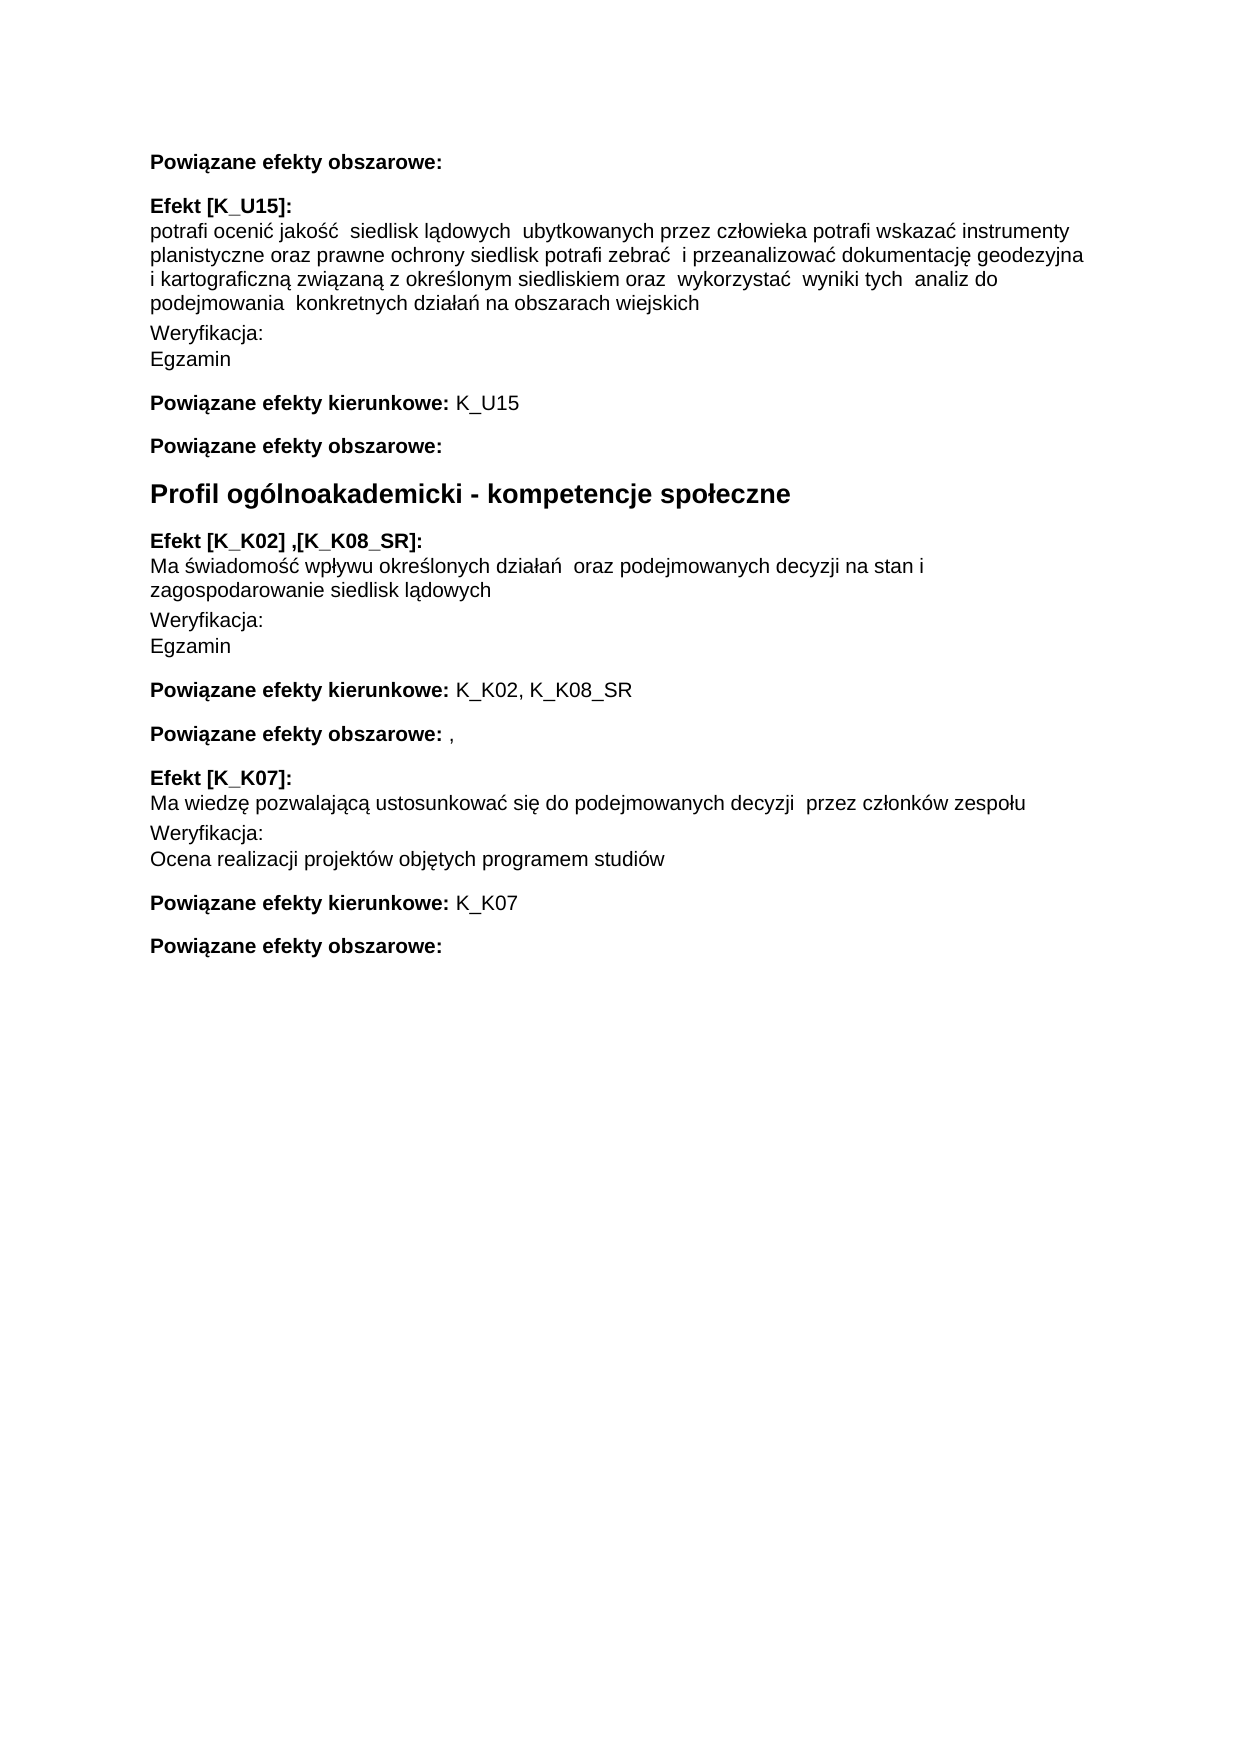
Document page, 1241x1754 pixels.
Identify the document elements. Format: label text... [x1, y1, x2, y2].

text Egzamin [150, 634, 1090, 658]
subtitle Profil ogólnoakademicki - kompetencje społeczne [150, 478, 1090, 509]
text Powiązane efekty kierunkowe: K_K02, K_K08_SR [150, 678, 1090, 702]
text Weryfikacja: [150, 321, 1090, 345]
text Egzamin [150, 347, 1090, 371]
text potrafi ocenić jakość siedlisk lądowych ubytkowanych przez człowieka potrafi wskazać instrumenty planistyczne oraz prawne ochrony siedlisk potrafi zebrać i przeanalizować dokumentację geodezyjna i kartograficzną związaną z określonym siedliskiem oraz wykorzystać wyniki tych analiz do podejmowania konkretnych działań na obszarach wiejskich [150, 219, 1090, 314]
text Ma świadomość wpływu określonych działań oraz podejmowanych decyzji na stan i zagospodarowanie siedlisk lądowych [150, 554, 1090, 602]
text Powiązane efekty obszarowe: [150, 434, 1090, 458]
text Ma wiedzę pozwalającą ustosunkować się do podejmowanych decyzji przez członków zespołu [150, 791, 1090, 814]
text Efekt [K_K02] ,[K_K08_SR]: [150, 529, 1090, 553]
text Powiązane efekty kierunkowe: K_K07 [150, 891, 1090, 914]
text Ocena realizacji projektów objętych programem studiów [150, 847, 1090, 871]
text Efekt [K_U15]: [150, 194, 1090, 218]
text Powiązane efekty obszarowe: , [150, 722, 1090, 746]
text Powiązane efekty kierunkowe: K_U15 [150, 391, 1090, 414]
text Efekt [K_K07]: [150, 766, 1090, 789]
text Weryfikacja: [150, 608, 1090, 632]
text Powiązane efekty obszarowe: [150, 934, 1090, 958]
text Weryfikacja: [150, 821, 1090, 845]
text Powiązane efekty obszarowe: [150, 150, 1090, 174]
